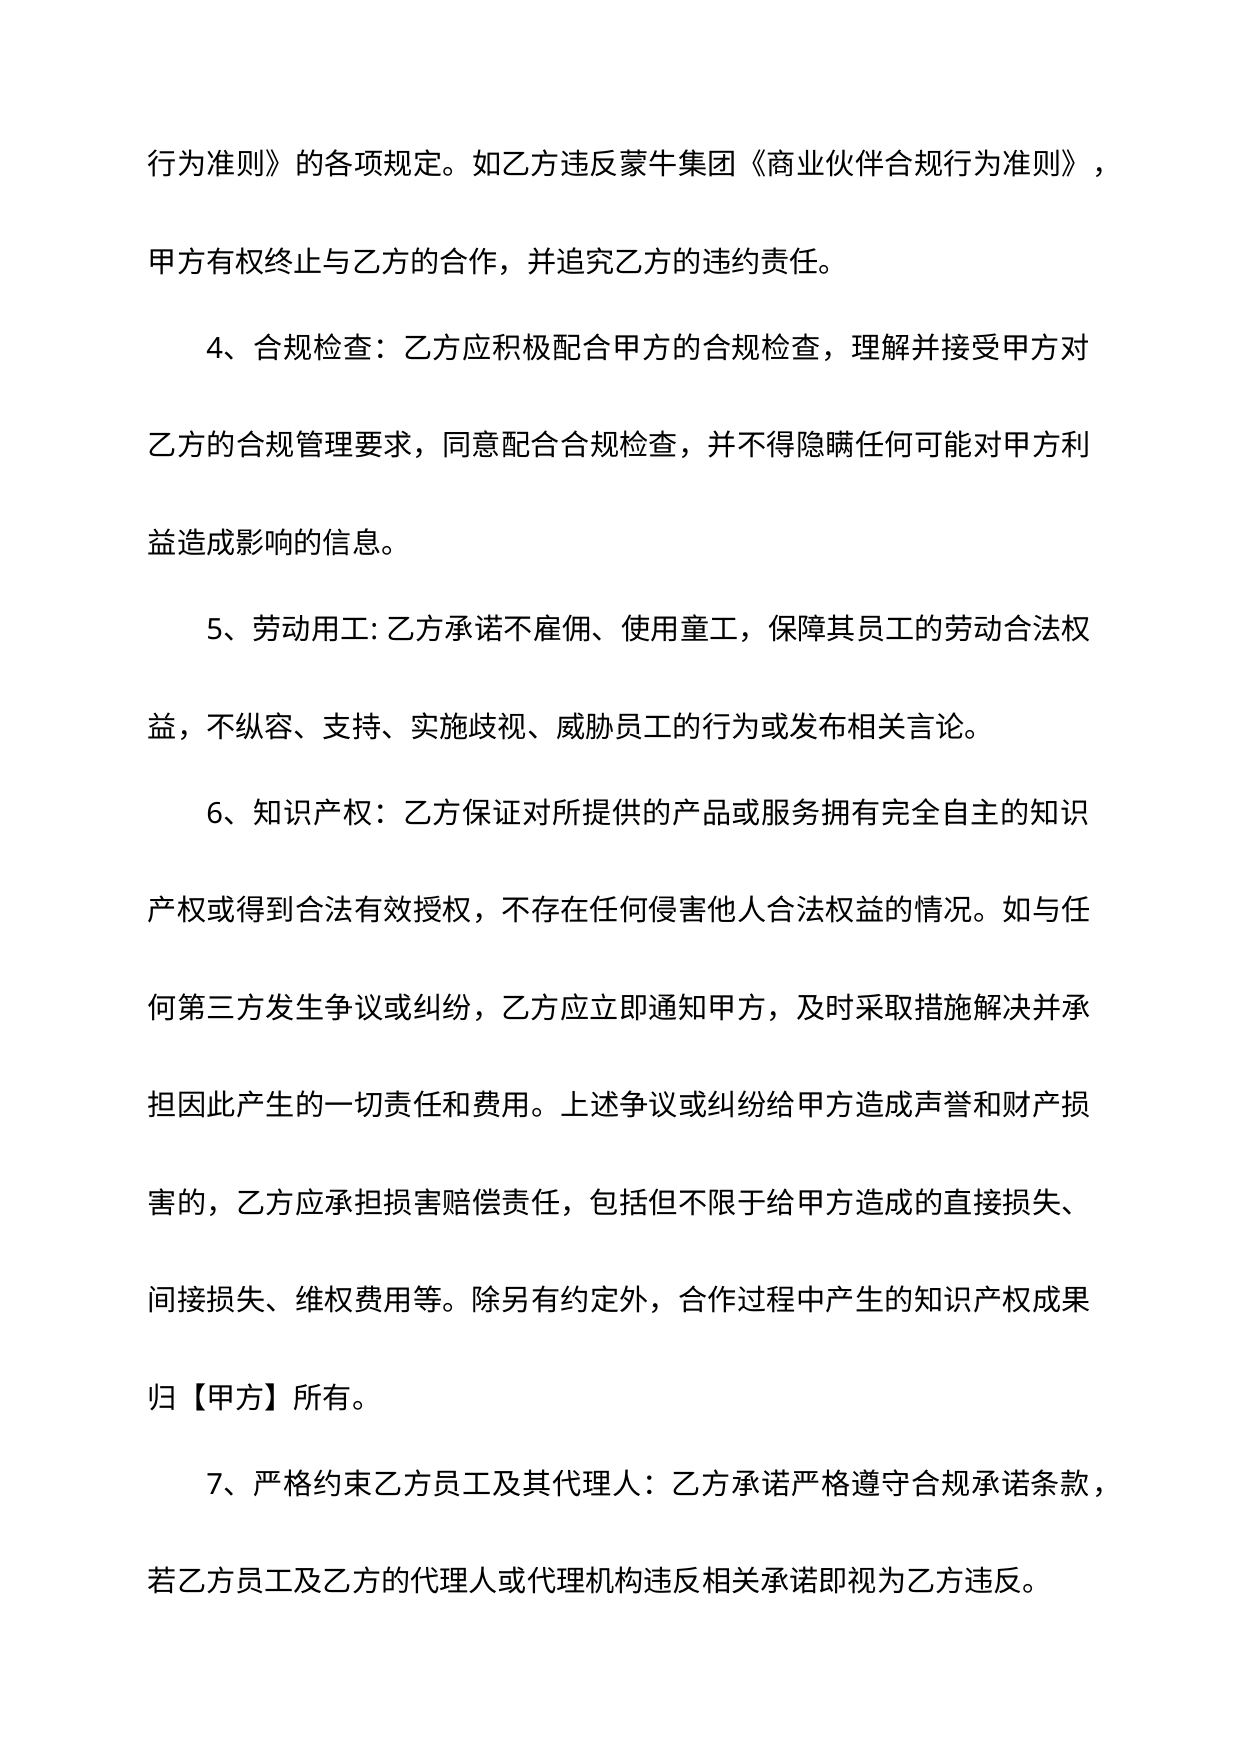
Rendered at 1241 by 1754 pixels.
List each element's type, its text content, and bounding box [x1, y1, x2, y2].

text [148, 129, 1092, 292]
text 4、合规检查：乙方应积极配合甲方的合规检查，理解并接受甲方对乙方的合规管理要求，同意配合合规检查，并不得隐瞒任何可能对甲方利益造成影响的信息。 [148, 313, 1092, 573]
text 6、知识产权：乙方保证对所提供的产品或服务拥有完全自主的知识产权或得到合法有效授权，不存在任何侵害他人合法权益的情况。如与任何第三方发生争议或纠纷，乙方应立即通知甲方，及时采取措施解决并承担因此产生的一切责任和费用。上述争议或纠纷给甲方造成声誉和财产损害的，乙方应承担损害赔偿责任，包括但不限于给甲方造成的直接损失、间接损失、维权费用等。除另有约定外，合作过程中产生的知识产权成果归【甲方】所有。 [148, 778, 1092, 1428]
text 7、严格约束乙方员工及其代理人：乙方承诺严格遵守合规承诺条款，若乙方员工及乙方的代理人或代理机构违反相关承诺即视为乙方违反。 [148, 1449, 1092, 1612]
text 5、劳动用工: 乙方承诺不雇佣、使用童工，保障其员工的劳动合法权益，不纵容、支持、实施歧视、威胁员工的行为或发布相关言论。 [148, 594, 1092, 757]
